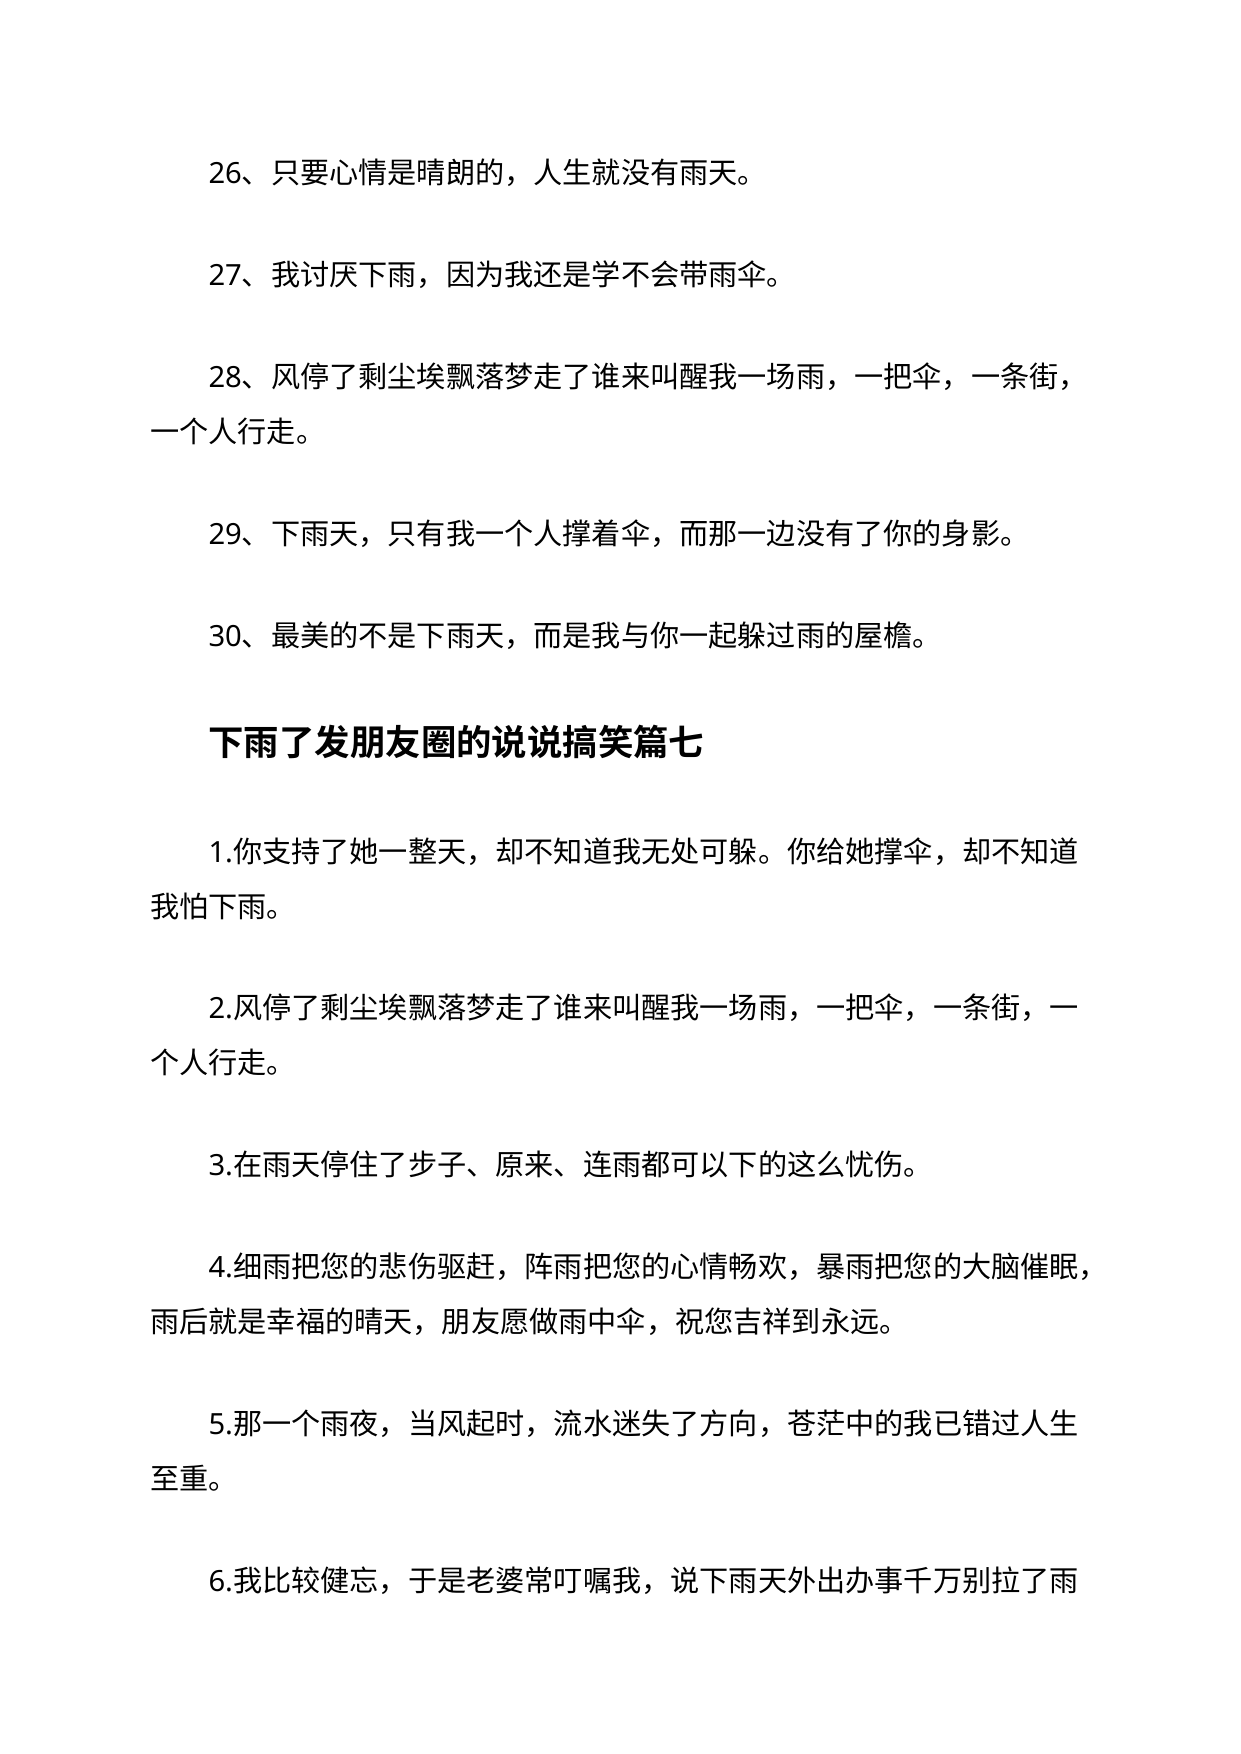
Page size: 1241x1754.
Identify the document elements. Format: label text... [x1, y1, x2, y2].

text 5.那一个雨夜，当风起时，流水迷失了方向，苍茫中的我已错过人生至重。 [150, 1400, 1090, 1498]
text 3.在雨天停住了步子、原来、连雨都可以下的这么忧伤。 [150, 1142, 1090, 1184]
text 2.风停了剩尘埃飘落梦走了谁来叫醒我一场雨，一把伞，一条街，一个人行走。 [150, 985, 1090, 1082]
text 1.你支持了她一整天，却不知道我无处可躲。你给她撑伞，却不知道我怕下雨。 [150, 828, 1090, 925]
text 下雨了发朋友圈的说说搞笑篇七 [150, 715, 1090, 766]
text 30、最美的不是下雨天，而是我与你一起躲过雨的屋檐。 [150, 613, 1090, 655]
text 26、只要心情是晴朗的，人生就没有雨天。 [150, 150, 1090, 192]
text 27、我讨厌下雨，因为我还是学不会带雨伞。 [150, 252, 1090, 294]
text 4.细雨把您的悲伤驱赶，阵雨把您的心情畅欢，暴雨把您的大脑催眠，雨后就是幸福的晴天，朋友愿做雨中伞，祝您吉祥到永远。 [150, 1244, 1090, 1341]
text 29、下雨天，只有我一个人撑着伞，而那一边没有了你的身影。 [150, 511, 1090, 553]
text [150, 1557, 1090, 1599]
text 28、风停了剩尘埃飘落梦走了谁来叫醒我一场雨，一把伞，一条街，一个人行走。 [150, 354, 1090, 451]
